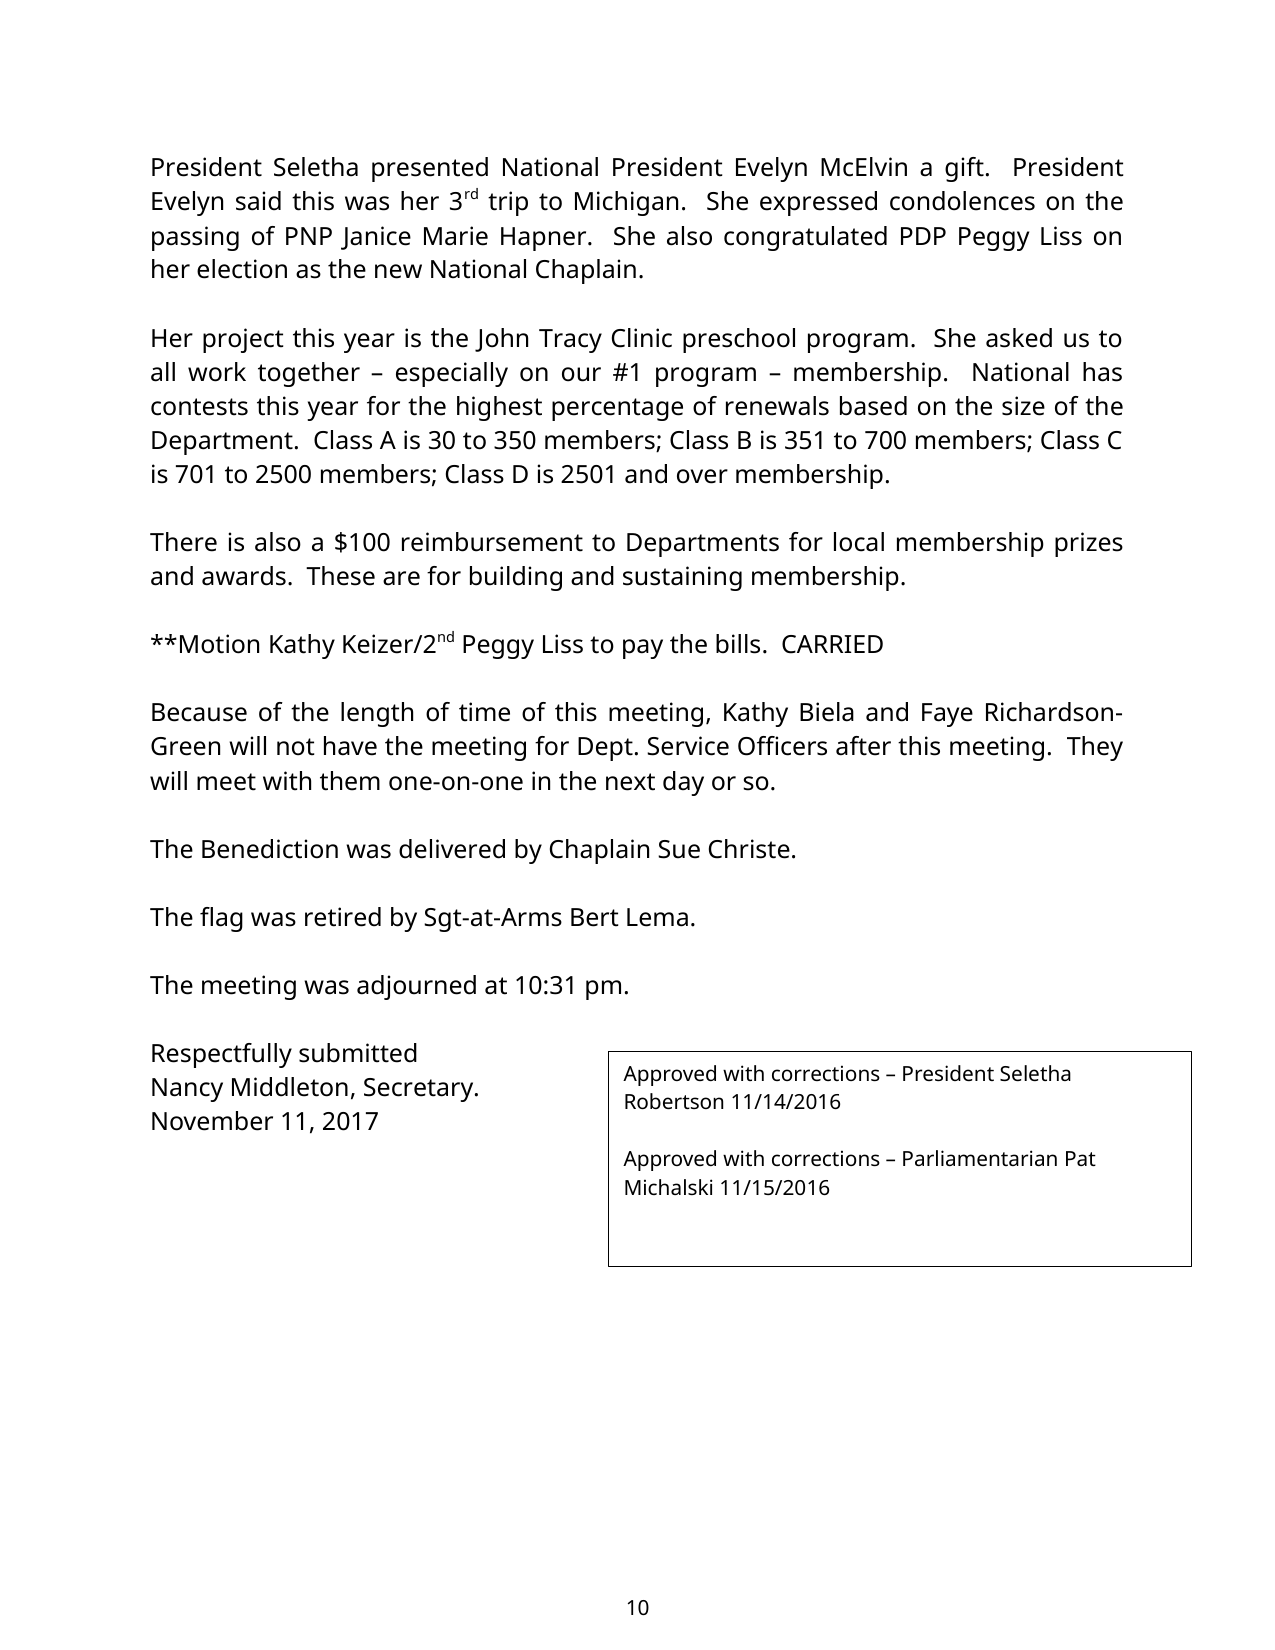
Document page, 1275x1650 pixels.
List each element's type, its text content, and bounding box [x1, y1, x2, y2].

text Because of the length of time of this meeting, Kathy Biela and Faye Richardson- Green will not have the meeting for Dept. Service Officers after this meeting. They will meet with them one-on-one in the next day or so. [150, 695, 1125, 797]
text There is also a $100 reimbursement to Departments for local membership prizes and awards. These are for building and sustaining membership. [150, 525, 1125, 593]
text The Benediction was delivered by Chaplain Sue Christe. [150, 831, 1125, 865]
text The meeting was adjourned at 10:31 pm. [150, 967, 1125, 1002]
text The flag was retired by Sgt-at-Arms Bert Lema. [150, 899, 1125, 933]
text Respectfully submitted [150, 1036, 1125, 1070]
text **Motion Kathy Keizer/2nd Peggy Liss to pay the bills. CARRIED [150, 627, 1125, 661]
text November 11, 2017 [150, 1104, 608, 1138]
text President Seletha presented National President Evelyn McElvin a gift. President Evelyn said this was her 3rd trip to Michigan. She expressed condolences on the passing of PNP Janice Marie Hapner. She also congratulated PDP Peggy Liss on her election as the new National Chaplain. [150, 150, 1125, 286]
text Her project this year is the John Tracy Clinic preschool program. She asked us to all work together – especially on our #1 program – membership. National has contests this year for the highest percentage of renewals based on the size of the Department. Class A is 30 to 350 members; Class B is 351 to 700 members; Class C is 701 to 2500 members; Class D is 2501 and over membership. [150, 320, 1125, 491]
text Nancy Middleton, Secretary. [150, 1070, 608, 1104]
